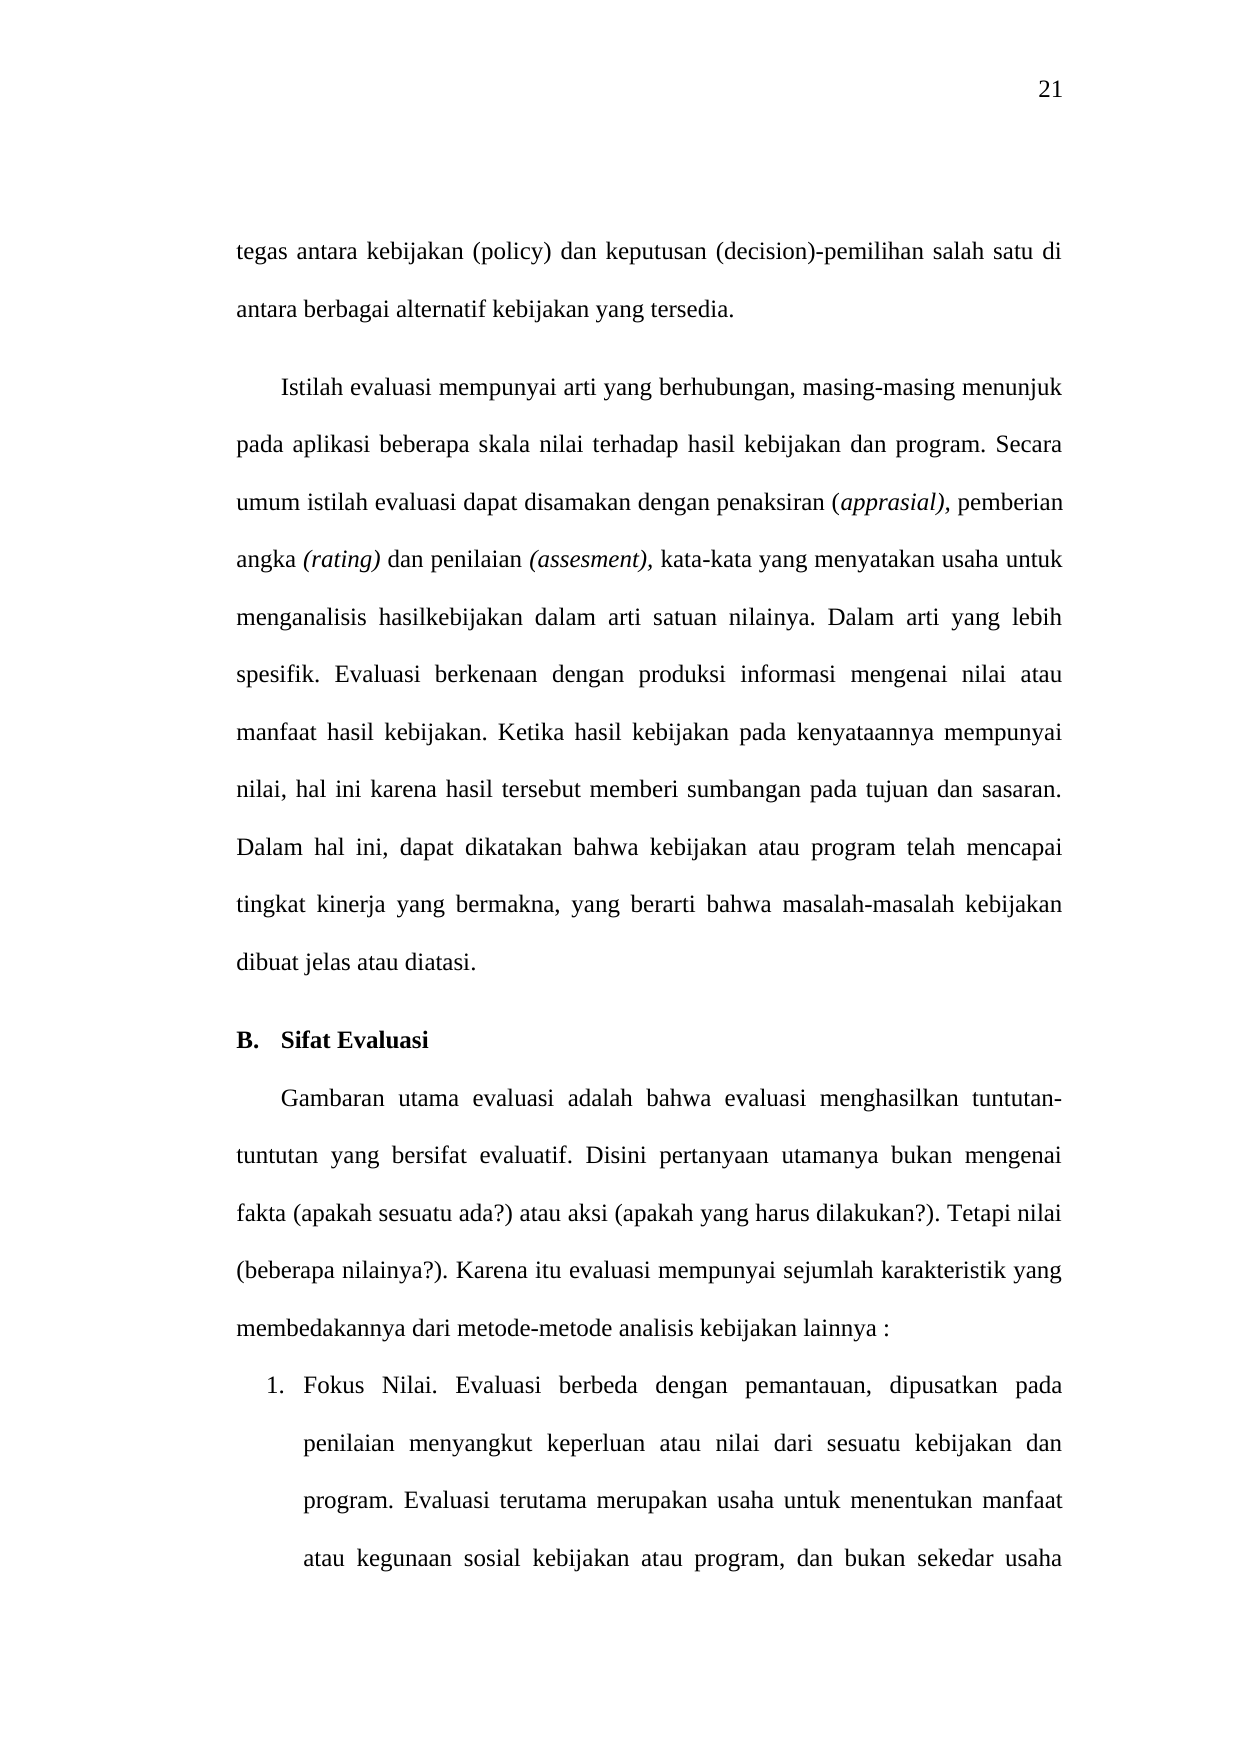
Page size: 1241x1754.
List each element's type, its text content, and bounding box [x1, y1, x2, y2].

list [266, 1370, 1063, 1572]
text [236, 236, 1063, 322]
list Gambaran utama evaluasi adalah bahwa evaluasi menghasilkan tuntutan-tuntutan yang bersifat evaluatif. Disini pertanyaan utamanya bukan mengenai fakta (apakah sesuatu ada?) atau aksi (apakah yang harus dilakukan?). Tetapi nilai (beberapa nilainya?). Karena itu evaluasi mempunyai sejumlah karakteristik yang membedakannya dari metode-metode analisis kebijakan lainnya : [236, 1083, 1063, 1342]
list Sifat Evaluasi [236, 1025, 1063, 1054]
text Istilah evaluasi mempunyai arti yang berhubungan, masing-masing menunjuk pada aplikasi beberapa skala nilai terhadap hasil kebijakan dan program. Secara umum istilah evaluasi dapat disamakan dengan penaksiran (apprasial), pemberian angka (rating) dan penilaian (assesment), kata-kata yang menyatakan usaha untuk menganalisis hasilkebijakan dalam arti satuan nilainya. Dalam arti yang lebih spesifik. Evaluasi berkenaan dengan produksi informasi mengenai nilai atau manfaat hasil kebijakan. Ketika hasil kebijakan pada kenyataannya mempunyai nilai, hal ini karena hasil tersebut memberi sumbangan pada tujuan dan sasaran. Dalam hal ini, dapat dikatakan bahwa kebijakan atau program telah mencapai tingkat kinerja yang bermakna, yang berarti bahwa masalah-masalah kebijakan dibuat jelas atau diatasi. [236, 372, 1063, 976]
